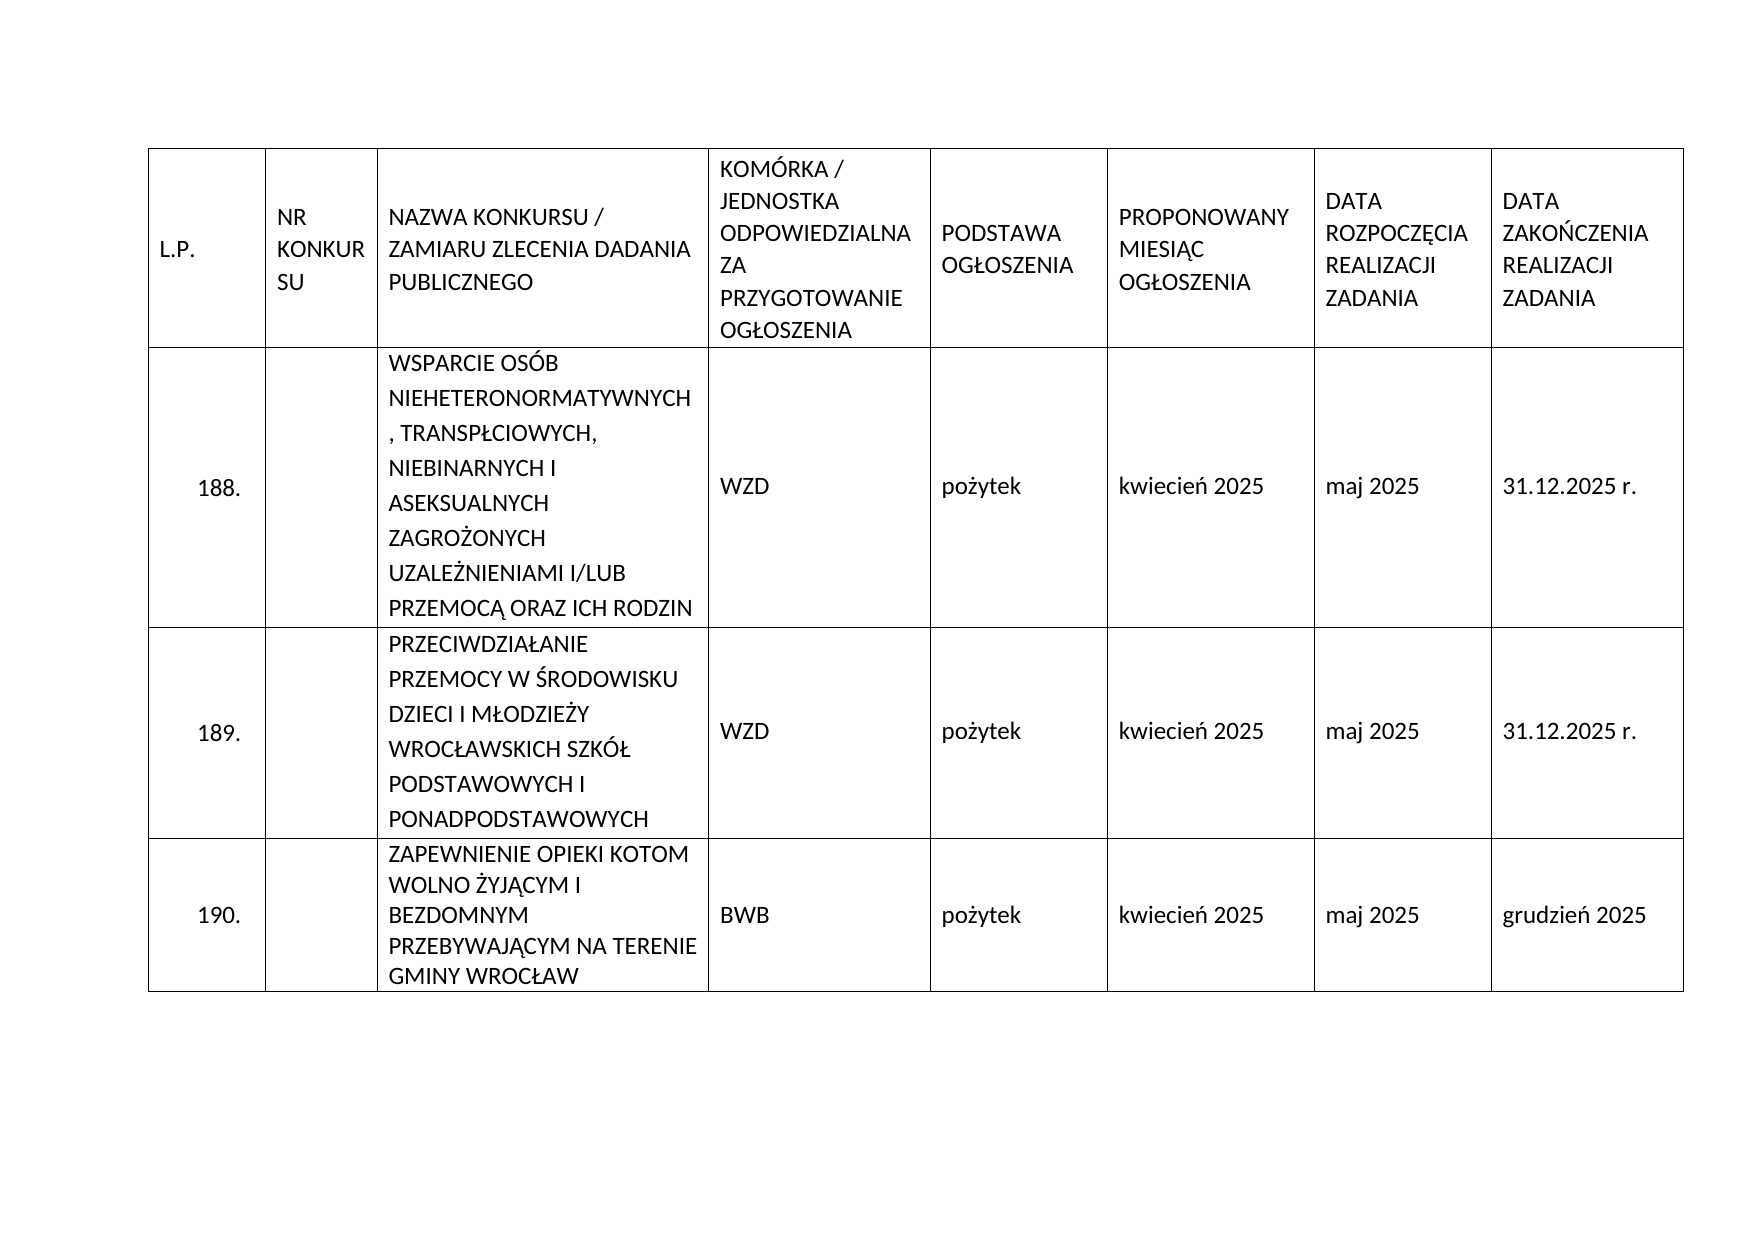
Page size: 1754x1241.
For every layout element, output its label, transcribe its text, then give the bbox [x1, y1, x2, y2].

table_cell maj 2025 [1315, 839, 1491, 991]
table_cell [149, 628, 265, 837]
table_cell 31.12.2025 r. [1492, 348, 1683, 627]
table_header DATA ROZPOCZĘCIA REALIZACJI ZADANIA [1315, 149, 1491, 347]
table_cell [149, 348, 265, 627]
table_cell 31.12.2025 r. [1492, 628, 1683, 837]
table_cell kwiecień 2025 [1108, 628, 1314, 837]
table_header KOMÓRKA / JEDNOSTKA ODPOWIEDZIALNA ZA PRZYGOTOWANIE OGŁOSZENIA [709, 149, 930, 347]
table_cell WZD [709, 628, 930, 837]
table_cell [266, 839, 377, 991]
table_header PROPONOWANY MIESIĄC OGŁOSZENIA [1108, 149, 1314, 347]
table_cell PRZECIWDZIAŁANIE PRZEMOCY W ŚRODOWISKU DZIECI I MŁODZIEŻY WROCŁAWSKICH SZKÓŁ PODSTAWOWYCH I PONADPODSTAWOWYCH [378, 628, 708, 837]
table_cell kwiecień 2025 [1108, 348, 1314, 627]
table_cell [266, 348, 377, 627]
table_cell maj 2025 [1315, 348, 1491, 627]
table_cell WZD [709, 348, 930, 627]
table_cell ZAPEWNIENIE OPIEKI KOTOM WOLNO ŻYJĄCYM I BEZDOMNYM PRZEBYWAJĄCYM NA TERENIE GMINY WROCŁAW [378, 839, 708, 991]
table_header NAZWA KONKURSU / ZAMIARU ZLECENIA DADANIA PUBLICZNEGO [378, 149, 708, 347]
table_cell BWB [709, 839, 930, 991]
table_cell pożytek [931, 839, 1107, 991]
table_header L.P. [149, 149, 265, 347]
table_header DATA ZAKOŃCZENIA REALIZACJI ZADANIA [1492, 149, 1683, 347]
table_cell pożytek [931, 628, 1107, 837]
table_cell [149, 839, 265, 991]
table_header PODSTAWA OGŁOSZENIA [931, 149, 1107, 347]
table_cell kwiecień 2025 [1108, 839, 1314, 991]
table_cell WSPARCIE OSÓB NIEHETERONORMATYWNYCH, TRANSPŁCIOWYCH, NIEBINARNYCH I ASEKSUALNYCH ZAGROŻONYCH UZALEŻNIENIAMI I/LUB PRZEMOCĄ ORAZ ICH RODZIN [378, 348, 708, 627]
table_cell maj 2025 [1315, 628, 1491, 837]
table_header NR KONKURSU [266, 149, 377, 347]
table_cell grudzień 2025 [1492, 839, 1683, 991]
table_cell pożytek [931, 348, 1107, 627]
table_cell [266, 628, 377, 837]
